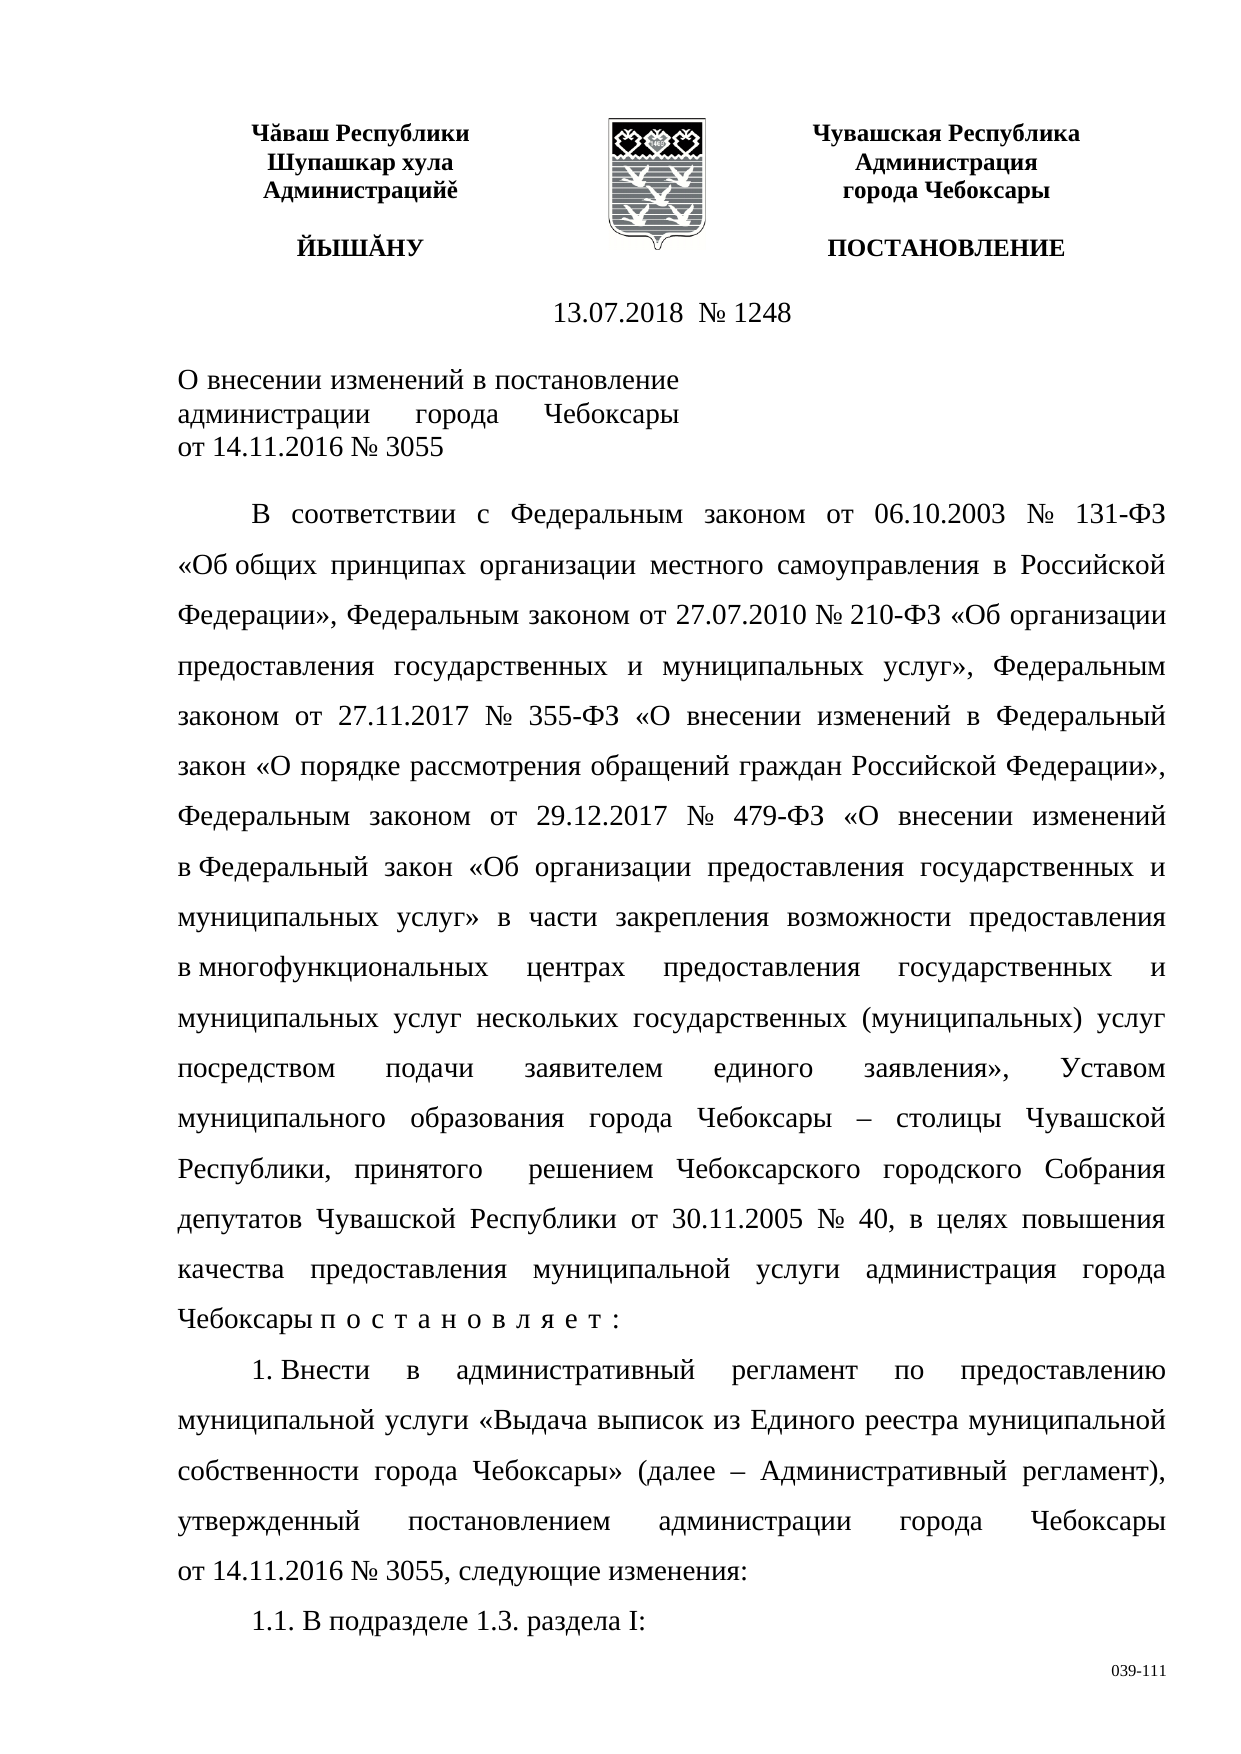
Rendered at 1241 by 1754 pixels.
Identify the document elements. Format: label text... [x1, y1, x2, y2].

list Внести в административный регламент по предоставлению муниципальной услуги «Выдача выписок из Единого реестра муниципальной собственности города Чебоксары» (далее – Административный регламент), утвержденный постановлением администрации города Чебоксары от 14.11.2016 № 3055, следующие изменения: [177, 1352, 1167, 1587]
text О внесении изменений в постановление администрации города Чебоксары от 14.11.2016 № 3055 [177, 362, 679, 463]
text 1.1. В подразделе 1.3. раздела I: [177, 1603, 1167, 1637]
table_header Чувашская Республика Администрация города Чебоксары ПОСТАНОВЛЕНИЕ [770, 118, 1123, 262]
text В соответствии с Федеральным законом от 06.10.2003 № 131-ФЗ «Об общих принципах организации местного самоуправления в Российской Федерации», Федеральным законом от 27.07.2010 № 210-ФЗ «Об организации предоставления государственных и муниципальных услуг», Федеральным законом от 27.11.2017 № 355-ФЗ «О внесении изменений в Федеральный закон «О порядке рассмотрения обращений граждан Российской Федерации», Федеральным законом от 29.12.2017 № 479-ФЗ «О внесении изменений в Федеральный закон «Об организации предоставления государственных и муниципальных услуг» в части закрепления возможности предоставления в многофункциональных центрах предоставления государственных и муниципальных услуг нескольких государственных (муниципальных) услуг посредством подачи заявителем единого заявления», Уставом муниципального образования города Чебоксары – столицы Чувашской Республики, принятого решением Чебоксарского городского Собрания депутатов Чувашской Республики от 30.11.2005 № 40, в целях повышения качества предоставления муниципальной услуги администрация города Чебоксары постановляет: [177, 497, 1167, 1335]
table_header Чăваш Республики Шупашкар хула Администрацийě ЙЫШĂНУ [176, 118, 545, 262]
picture [608, 118, 706, 250]
text 13.07.2018 № 1248 [177, 295, 1167, 329]
table_header [545, 118, 770, 262]
